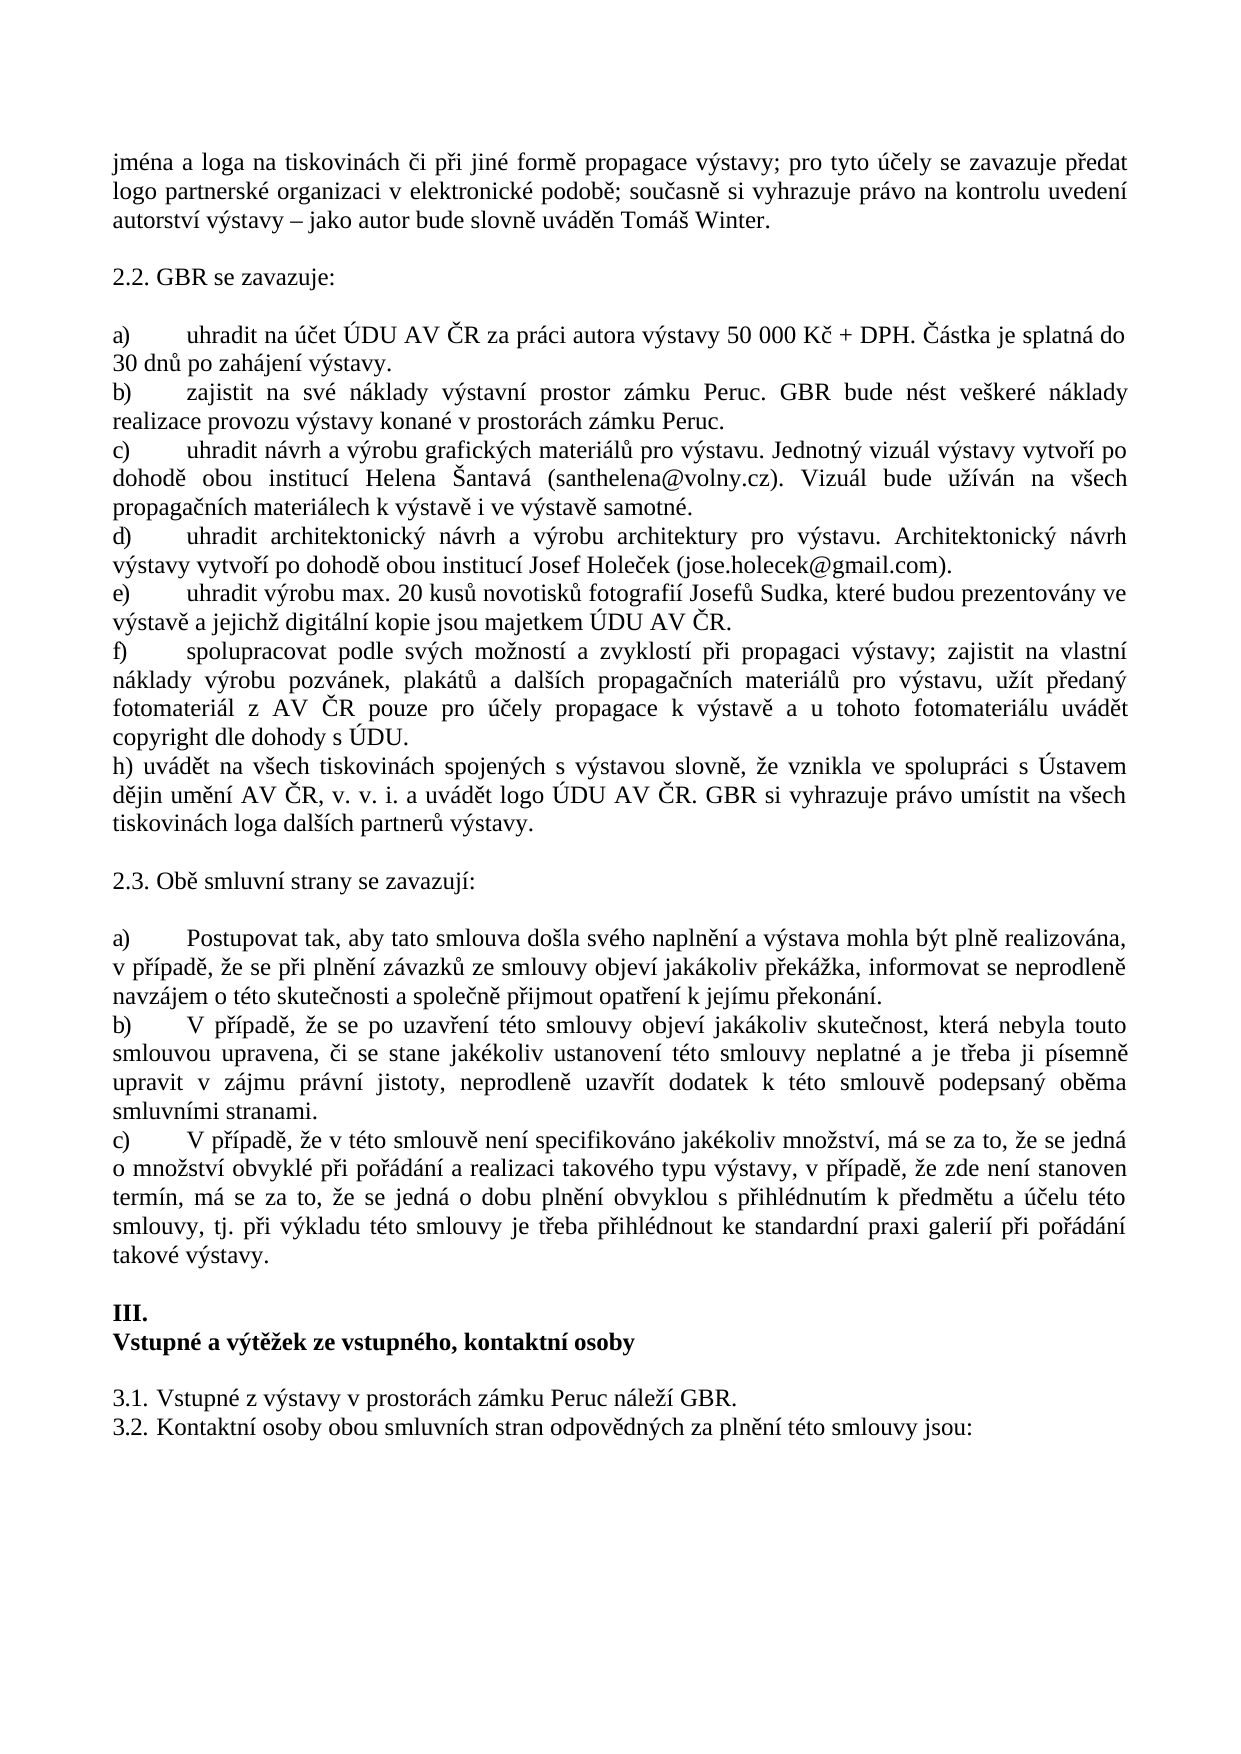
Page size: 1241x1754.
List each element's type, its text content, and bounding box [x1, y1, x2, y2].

text h) uvádět na všech tiskovinách spojených s výstavou slovně, že vznikla ve spolupráci s Ústavem dějin umění AV ČR, v. v. i. a uvádět logo ÚDU AV ČR. GBR si vyhrazuje právo umístit na všech tiskovinách loga dalších partnerů výstavy. [112, 751, 1128, 837]
list uhradit výrobu max. 20 kusů novotisků fotografií Josefů Sudka, které budou prezentovány ve výstavě a jejichž digitální kopie jsou majetkem ÚDU AV ČR. [112, 578, 1128, 636]
list Kontaktní osoby obou smluvních stran odpovědných za plnění této smlouvy jsou: [112, 1412, 1140, 1441]
text jména a loga na tiskovinách či při jiné formě propagace výstavy; pro tyto účely se zavazuje předat logo partnerské organizaci v elektronické podobě; současně si vyhrazuje právo na kontrolu uvedení autorství výstavy – jako autor bude slovně uváděn Tomáš Winter. [112, 147, 1128, 233]
list Postupovat tak, aby tato smlouva došla svého naplnění a výstava mohla být plně realizována, v případě, že se při plnění závazků ze smlouvy objeví jakákoliv překážka, informovat se neprodleně navzájem o této skutečnosti a společně přijmout opatření k jejímu překonání. [112, 923, 1127, 1010]
list uhradit architektonický návrh a výrobu architektury pro výstavu. Architektonický návrh výstavy vytvoří po dohodě obou institucí Josef Holeček (jose.holecek@gmail.com). [112, 521, 1128, 578]
list uhradit na účet ÚDU AV ČR za práci autora výstavy 50 000 Kč + DPH. Částka je splatná do 30 dnů po zahájení výstavy. [112, 320, 1128, 377]
list spolupracovat podle svých možností a zvyklostí při propagaci výstavy; zajistit na vlastní náklady výrobu pozvánek, plakátů a dalších propagačních materiálů pro výstavu, užít předaný fotomateriál z AV ČR pouze pro účely propagace k výstavě a u tohoto fotomateriálu uvádět copyright dle dohody s ÚDU. [112, 636, 1128, 751]
list V případě, že se po uzavření této smlouvy objeví jakákoliv skutečnost, která nebyla touto smlouvou upravena, či se stane jakékoliv ustanovení této smlouvy neplatné a je třeba ji písemně upravit v zájmu právní jistoty, neprodleně uzavřít dodatek k této smlouvě podepsaný oběma smluvními stranami. [112, 1010, 1128, 1125]
list uhradit návrh a výrobu grafických materiálů pro výstavu. Jednotný vizuál výstavy vytvoří po dohodě obou institucí Helena Šantavá (santhelena@volny.cz). Vizuál bude užíván na všech propagačních materiálech k výstavě i ve výstavě samotné. [112, 435, 1128, 521]
subtitle III. [112, 1298, 1140, 1327]
list GBR se zavazuje: [112, 262, 1140, 291]
text Vstupné a výtěžek ze vstupného, kontaktní osoby [112, 1327, 1140, 1355]
list zajistit na své náklady výstavní prostor zámku Peruc. GBR bude nést veškeré náklady realizace provozu výstavy konané v prostorách zámku Peruc. [112, 377, 1128, 435]
list Vstupné z výstavy v prostorách zámku Peruc náleží GBR. [112, 1383, 1140, 1412]
list Obě smluvní strany se zavazují: [112, 866, 1140, 895]
list V případě, že v této smlouvě není specifikováno jakékoliv množství, má se za to, že se jedná o množství obvyklé při pořádání a realizaci takového typu výstavy, v případě, že zde není stanoven termín, má se za to, že se jedná o dobu plnění obvyklou s přihlédnutím k předmětu a účelu této smlouvy, tj. při výkladu této smlouvy je třeba přihlédnout ke standardní praxi galerií při pořádání takové výstavy. [112, 1125, 1128, 1268]
